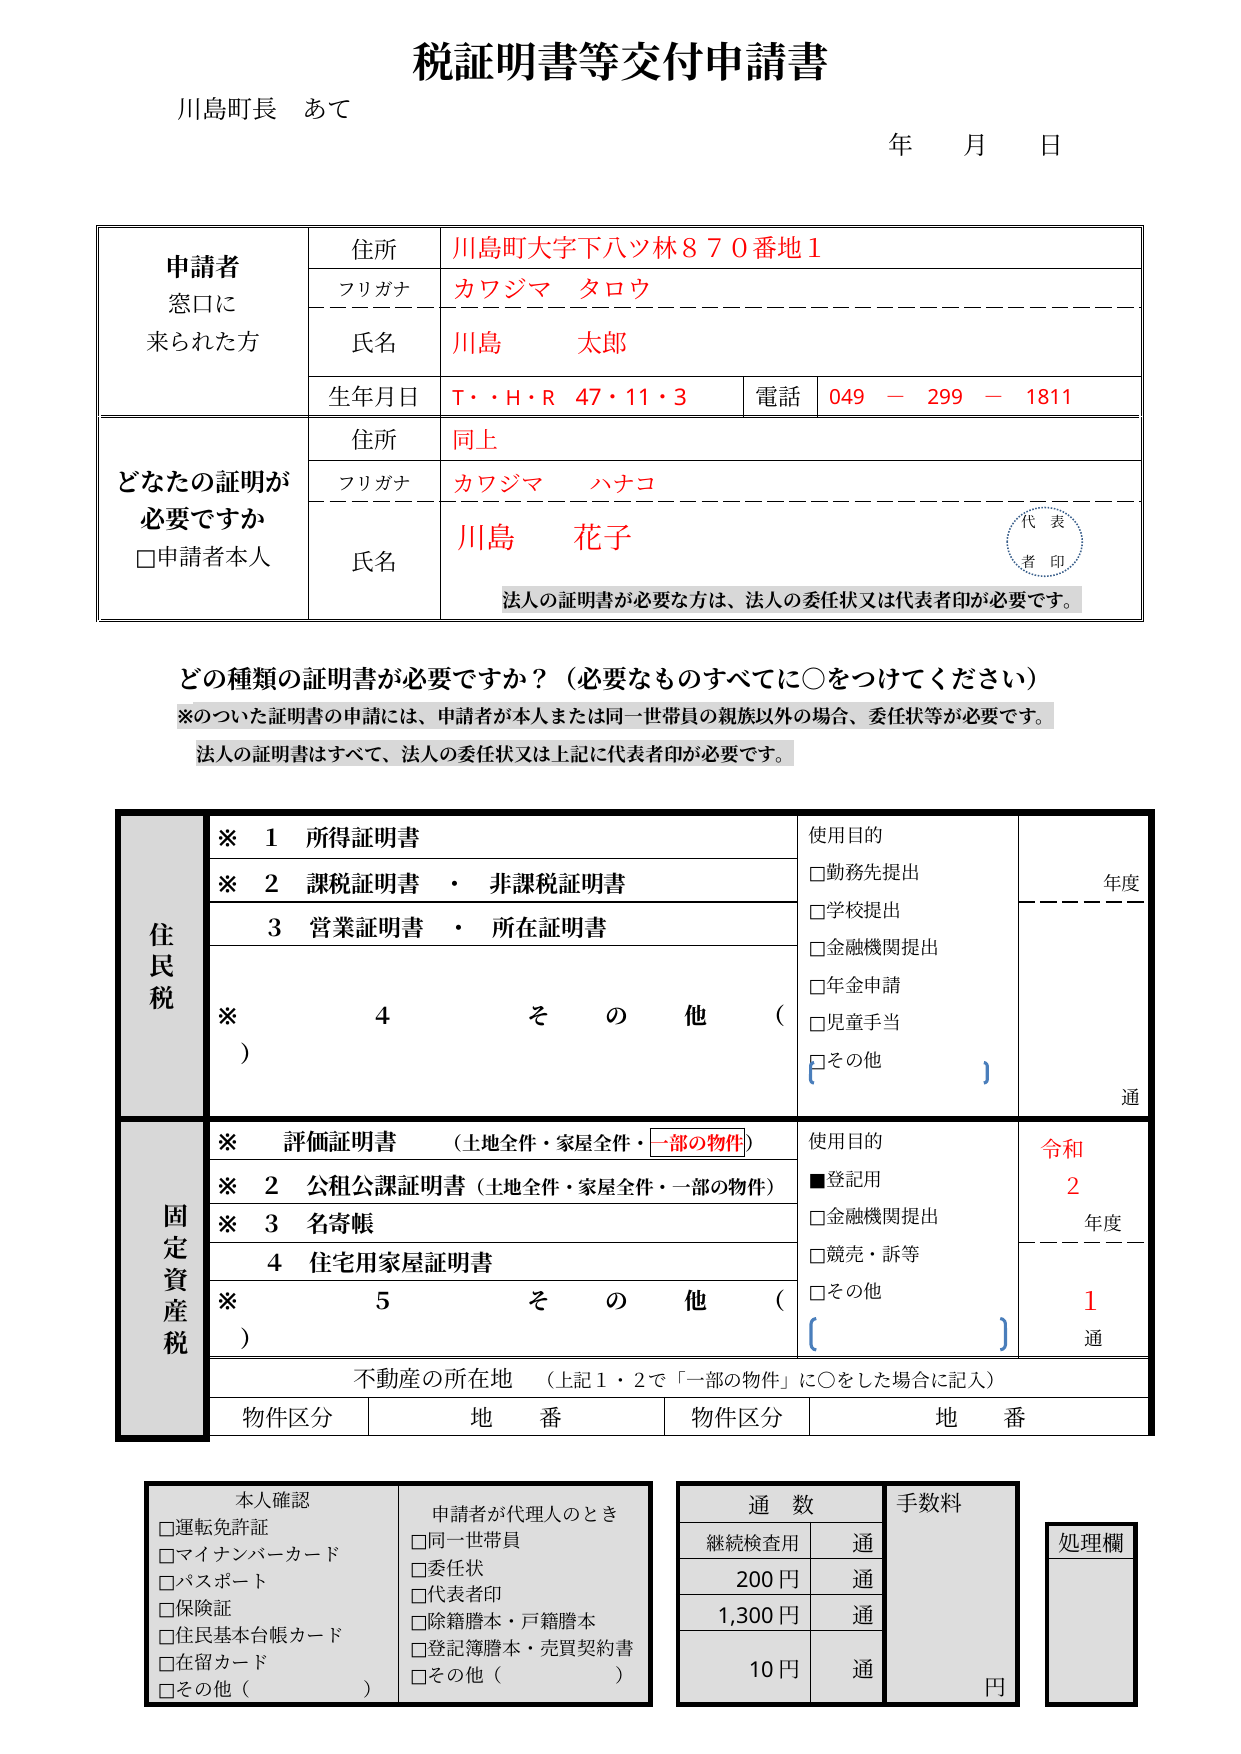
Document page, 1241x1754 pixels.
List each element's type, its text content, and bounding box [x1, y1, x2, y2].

table_cell フリガナ [309, 269, 440, 307]
table_cell 電話 [744, 377, 817, 415]
table_cell 物件区分 [665, 1398, 809, 1435]
text ※のついた証明書の申請には、申請者が本人または同一世帯員の親族以外の場合、委任状等が必要です。 [177, 697, 1063, 734]
table_cell ※ ３ 名寄帳 [210, 1204, 797, 1242]
text 法人の証明書はすべて、法人の委任状又は上記に代表者印が必要です。 [177, 734, 1063, 772]
table_cell ※ 評価証明書 （土地全件・家屋全件・一部の物件） [210, 1122, 797, 1159]
table_cell 地 番 [369, 1398, 664, 1435]
table_cell 法人の証明書が必要な方は、法人の委任状又は代表者印が必要です。 [441, 580, 1141, 619]
table_cell 氏名 [309, 307, 440, 376]
text どの種類の証明書が必要ですか？（必要なものすべてに○をつけてください） [177, 659, 1063, 697]
table_cell 者 印 [441, 540, 1141, 580]
table_cell ４ 住宅用家屋証明書 [210, 1243, 797, 1280]
table_cell 川島 太郎 [441, 307, 1141, 376]
table_cell どなたの証明が必要ですか □申請者本人 [99, 415, 308, 619]
table_cell ※ ５ その他（ ） [210, 1281, 797, 1356]
table_header 年度 [1019, 816, 1148, 901]
table_header 申請者 窓口に 来られた方 [99, 228, 308, 415]
table_cell 住所 [309, 418, 440, 460]
table_cell 固 定 資 産 税 [121, 1122, 203, 1435]
table_cell フリガナ [309, 461, 440, 501]
table_cell ※ ２ 課税証明書 ・ 非課税証明書 [210, 859, 797, 901]
table_header 川島町大字下八ツ林８７０番地１ [441, 228, 1141, 268]
table_cell 令和２ 年度 [1019, 1122, 1148, 1242]
table_cell １ 通 [1019, 1242, 1148, 1356]
table_cell 氏名 [309, 501, 440, 619]
table_cell 不動産の所在地 （上記１・２で「一部の物件」に○をした場合に記入） [210, 1359, 1148, 1397]
table_cell 地 番 [810, 1398, 1148, 1435]
table_cell 049 － 299 － 1811 [818, 377, 1141, 415]
table_cell 使用目的 ■登記用 □金融機関提出 □競売・訴等 □その他 [798, 1122, 1018, 1356]
table_cell 生年月日 [309, 377, 440, 415]
table_cell 物件区分 [210, 1398, 368, 1435]
table_cell 通 [1019, 901, 1148, 1116]
table_cell ３ 営業証明書 ・ 所在証明書 [210, 903, 797, 945]
table_cell カワジマ タロウ [441, 269, 1141, 307]
table_header 住 民 税 [121, 816, 203, 1116]
table_cell ※ ２ 公租公課証明書（土地全件・家屋全件・一部の物件） [210, 1160, 797, 1203]
table_cell カワジマ ハナコ [441, 461, 1141, 501]
table_cell T・・H・R 47・11・3 [441, 377, 743, 415]
table_cell 同上 [441, 415, 1141, 460]
table_cell ※ ４ その他（ ） [210, 946, 797, 1116]
table_cell 代 表 [441, 501, 1141, 539]
table_header ※ １ 所得証明書 [210, 816, 797, 858]
table_header 住所 [309, 228, 440, 268]
table_header 使用目的 □勤務先提出 □学校提出 □金融機関提出 □年金申請 □児童手当 □その他 [798, 816, 1018, 1116]
